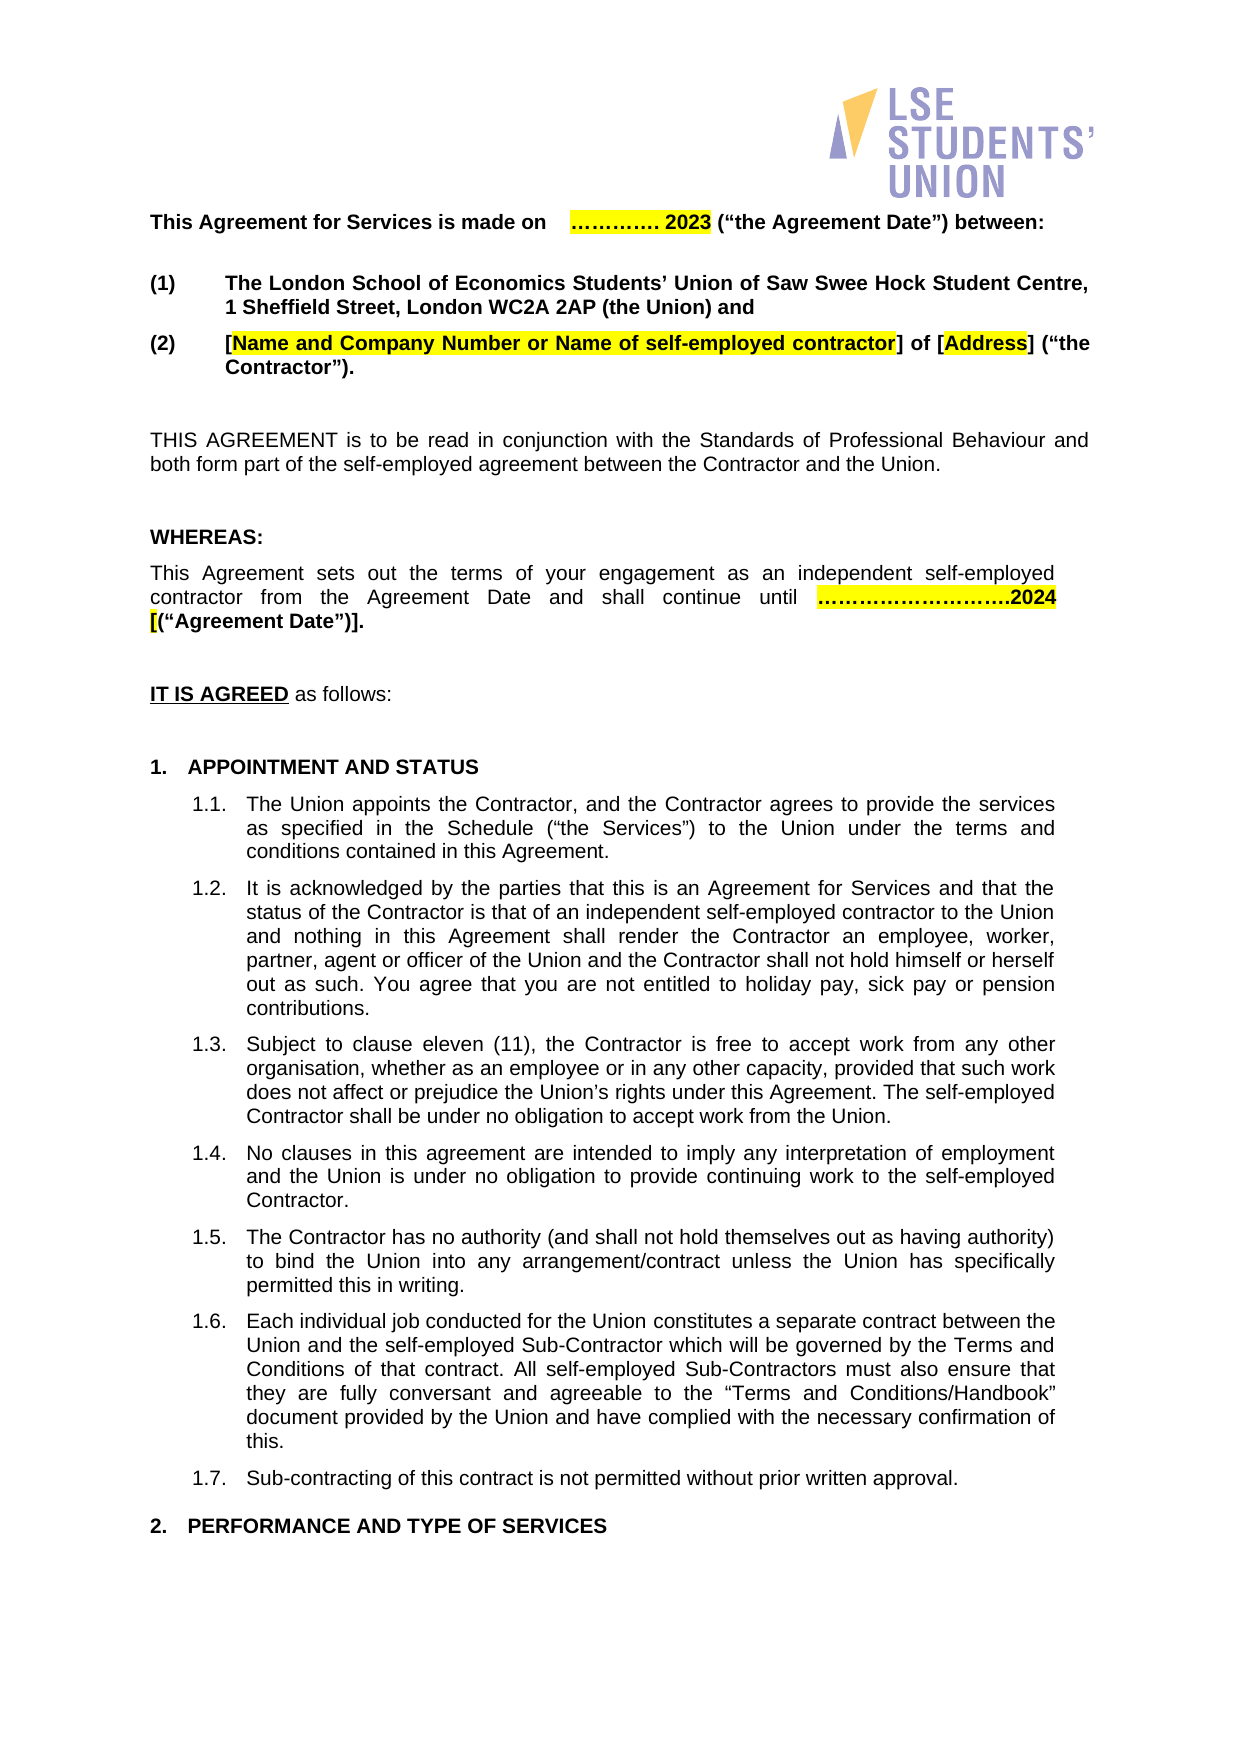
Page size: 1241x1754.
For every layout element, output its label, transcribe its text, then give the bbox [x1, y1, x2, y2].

text This Agreement for Services is made on …………. 2023 (“the Agreement Date”) between: [150, 210, 570, 234]
list [Name and Company Number or Name of self-employed contractor] of [Address] (“the Contractor”). [150, 331, 1090, 379]
list PERFORMANCE AND TYPE OF SERVICES [150, 1514, 1057, 1538]
list It is acknowledged by the parties that this is an Agreement for Services and that the status of the Contractor is that of an independent self-employed contractor to the Union and nothing in this Agreement shall render the Contractor an employee, worker, partner, agent or officer of the Union and the Contractor shall not hold himself or herself out as such. You agree that you are not entitled to holiday pay, sick pay or pension contributions. [209, 876, 1056, 1019]
list APPOINTMENT AND STATUS [150, 755, 1056, 779]
text WHEREAS: [150, 525, 1090, 549]
text This Agreement sets out the terms of your engagement as an independent self-employed contractor from the Agreement Date and shall continue until ……………………….2024 [(“Agreement Date”)]. [150, 561, 1056, 633]
list The London School of Economics Students’ Union of Saw Swee Hock Student Centre, 1 Sheffield Street, London WC2A 2AP (the Union) and [150, 271, 1090, 318]
text THIS AGREEMENT is to be read in conjunction with the Standards of Professional Behaviour and both form part of the self-employed agreement between the Contractor and the Union. [150, 428, 1090, 476]
list Each individual job conducted for the Union constitutes a separate contract between the Union and the self-employed Sub-Contractor which will be governed by the Terms and Conditions of that contract. All self-employed Sub-Contractors must also ensure that they are fully conversant and agreeable to the “Terms and Conditions/Handbook” document provided by the Union and have complied with the necessary confirmation of this. [209, 1309, 1056, 1453]
list Subject to clause eleven (11), the Contractor is free to accept work from any other organisation, whether as an employee or in any other capacity, provided that such work does not affect or prejudice the Union’s rights under this Agreement. The self-employed Contractor shall be under no obligation to accept work from the Union. [209, 1032, 1056, 1128]
text This Agreement for Services is made on …………. 2023 (“the Agreement Date”) between: [711, 210, 1093, 234]
list The Union appoints the Contractor, and the Contractor agrees to provide the services as specified in the Schedule (“the Services”) to the Union under the terms and conditions contained in this Agreement. [209, 791, 1056, 863]
list Sub-contracting of this contract is not permitted without prior written approval. [209, 1465, 1056, 1489]
list No clauses in this agreement are intended to imply any interpretation of employment and the Union is under no obligation to provide continuing work to the self-employed Contractor. [209, 1140, 1056, 1212]
picture [829, 87, 1094, 198]
list The Contractor has no authority (and shall not hold themselves out as having authority) to bind the Union into any arrangement/contract unless the Union has specifically permitted this in writing. [209, 1225, 1056, 1297]
text IT IS AGREED as follows: [150, 682, 1056, 706]
